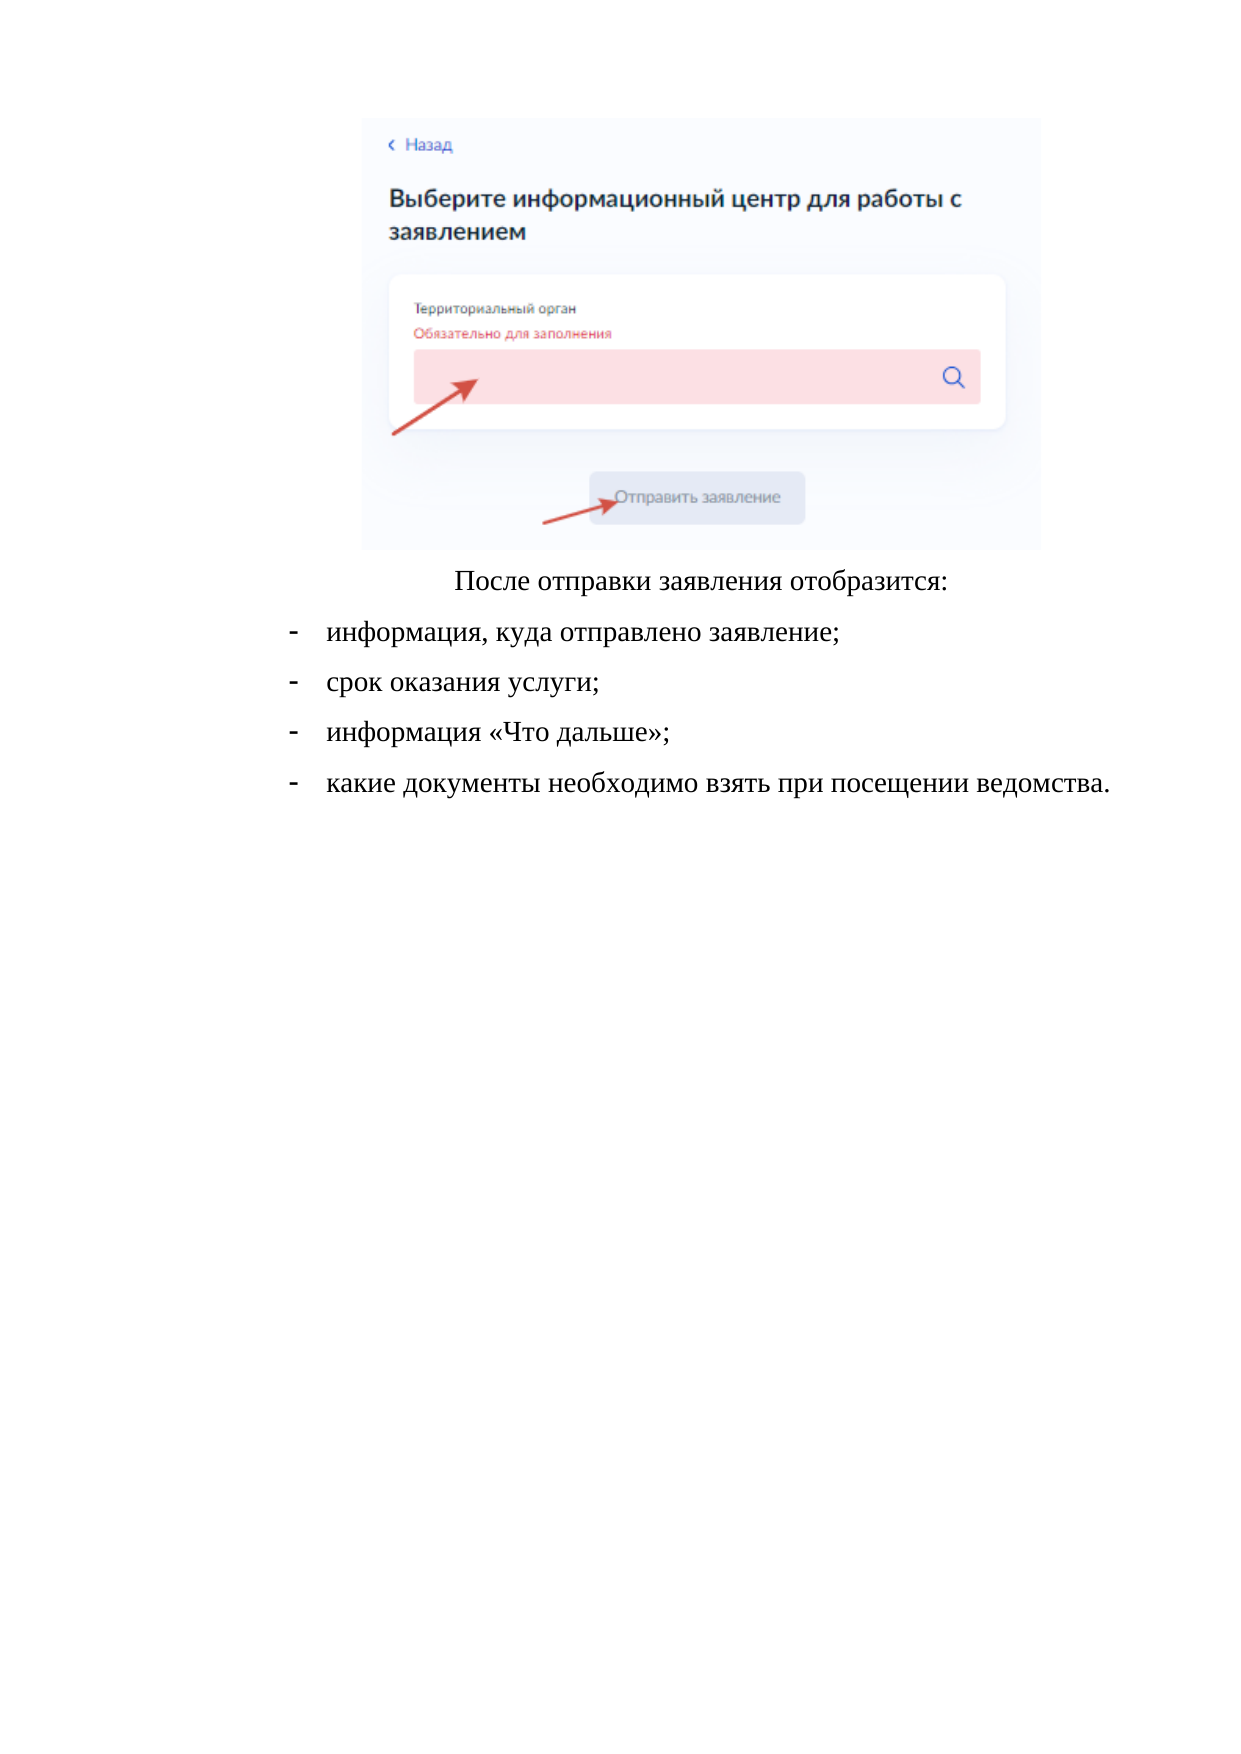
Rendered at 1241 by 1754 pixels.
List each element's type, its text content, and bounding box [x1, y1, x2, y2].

list срок оказания услуги; [288, 664, 1152, 698]
text После отправки заявления отобразится: [177, 563, 1152, 597]
list информация «Что дальше»; [288, 714, 1152, 748]
picture [361, 118, 1042, 550]
list информация, куда отправлено заявление; [288, 614, 1152, 647]
list какие документы необходимо взять при посещении ведомства. [288, 765, 1152, 798]
